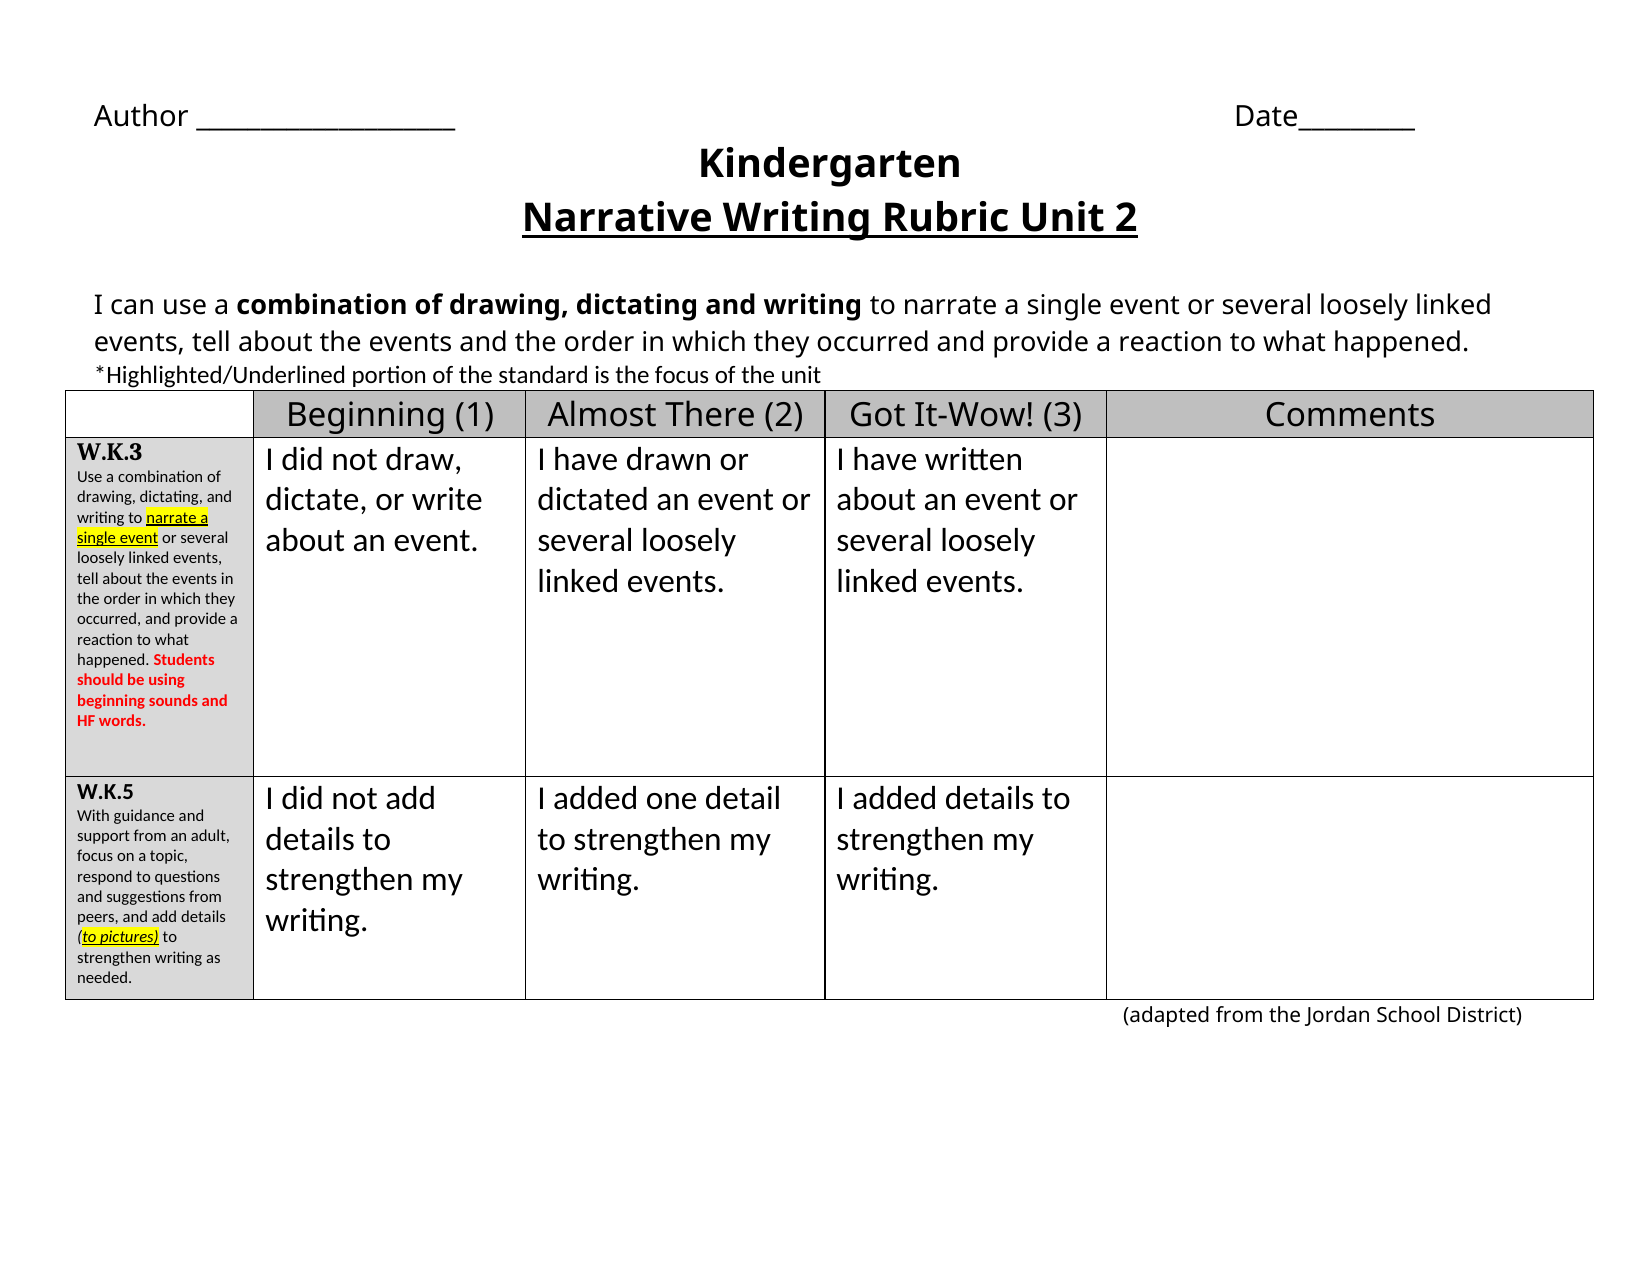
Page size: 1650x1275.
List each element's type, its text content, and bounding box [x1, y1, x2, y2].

table_header Comments [1107, 391, 1593, 437]
text *Highlighted/Underlined portion of the standard is the focus of the unit [94, 359, 1566, 390]
text Author ____________________ Date_________ [94, 96, 1566, 135]
text (adapted from the Jordan School District) [1069, 1000, 1566, 1028]
table_cell W.K.5 With guidance and support from an adult, focus on a topic, respond to questions and suggestions from peers, and add details (to pictures) to strengthen writing as needed. [66, 777, 253, 999]
text Narrative Writing Rubric Unit 2 [94, 189, 1566, 243]
text I can use a combination of drawing, dictating and writing to narrate a single event or several loosely linked events, tell about the events and the order in which they occurred and provide a reaction to what happened. [94, 286, 1566, 359]
table_cell I have written about an event or several loosely linked events. [826, 438, 1106, 776]
table_header Beginning (1) [254, 391, 525, 437]
table_header Almost There (2) [526, 391, 824, 437]
table_cell I added details to strengthen my writing. [826, 777, 1106, 999]
table_cell I have drawn or dictated an event or several loosely linked events. [526, 438, 824, 776]
table_cell [1107, 777, 1593, 999]
table_cell I did not draw, dictate, or write about an event. [254, 438, 525, 776]
table_cell I added one detail to strengthen my writing. [526, 777, 824, 999]
table_cell [1107, 438, 1593, 776]
table_header Got It-Wow! (3) [826, 391, 1106, 437]
table_header [66, 391, 253, 437]
text Kindergarten [94, 135, 1566, 189]
table_cell I did not add details to strengthen my writing. [254, 777, 525, 999]
table_cell W.K.3 Use a combination of drawing, dictating, and writing to narrate a single event or several loosely linked events, tell about the events in the order in which they occurred, and provide a reaction to what happened. Students should be using beginning sounds and HF words. [66, 438, 253, 776]
